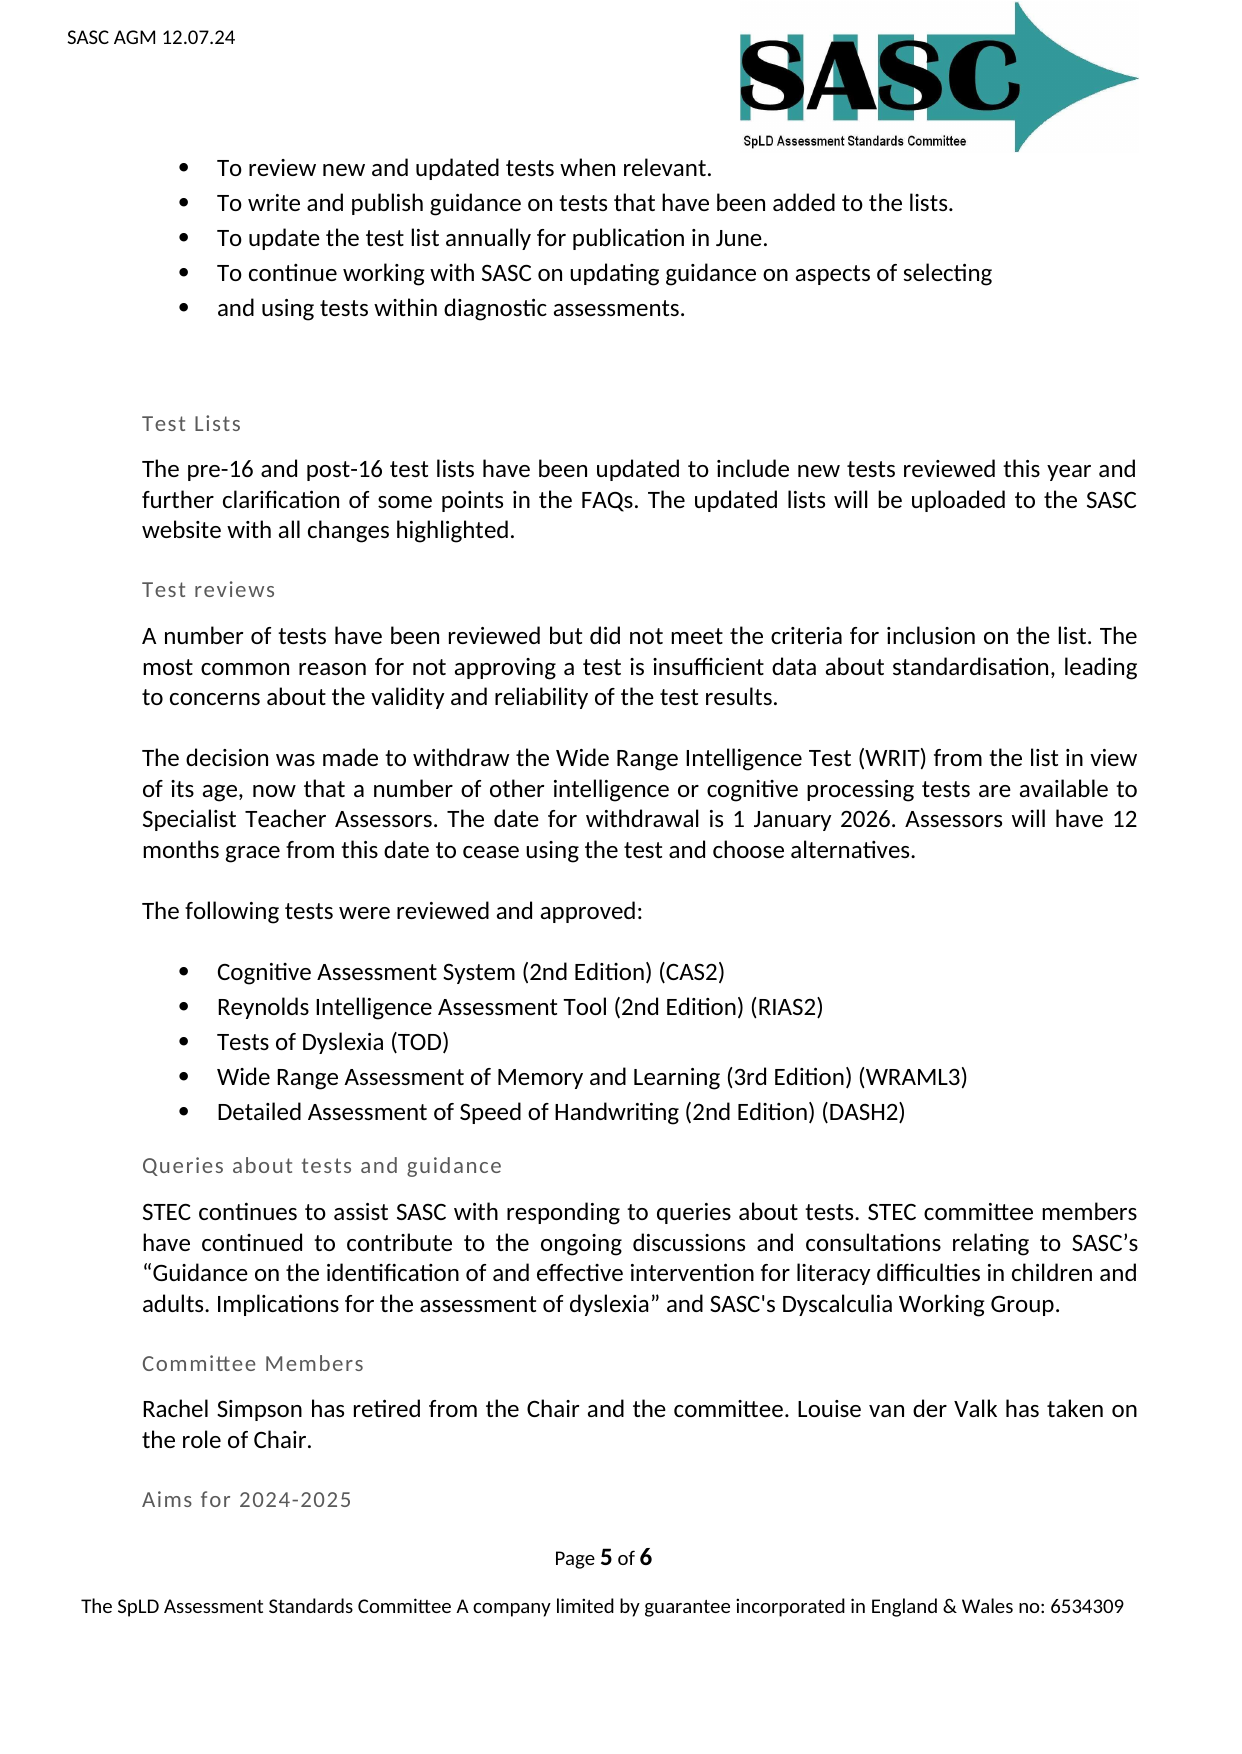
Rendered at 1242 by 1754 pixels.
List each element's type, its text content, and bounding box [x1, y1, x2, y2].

list To continue working with SASC on updating guidance on aspects of selecting [179, 257, 1139, 287]
subtitle Queries about tests and guidance [142, 1152, 1139, 1180]
list Tests of Dyslexia (TOD) [179, 1026, 1139, 1056]
subtitle Committee Members [142, 1349, 1139, 1377]
list To update the test list annually for publication in June. [179, 222, 1139, 252]
text The pre-16 and post-16 test lists have been updated to include new tests reviewed this year and further clarification of some points in the FAQs. The updated lists will be uploaded to the SASC website with all changes highlighted. [142, 453, 1139, 545]
list To write and publish guidance on tests that have been added to the lists. [179, 187, 1139, 217]
list To review new and updated tests when relevant. [179, 152, 1139, 182]
subtitle Test reviews [142, 575, 1139, 603]
list Cognitive Assessment System (2nd Edition) (CAS2) [179, 956, 1139, 986]
list Reynolds Intelligence Assessment Tool (2nd Edition) (RIAS2) [179, 991, 1139, 1021]
subtitle Test Lists [142, 409, 1139, 437]
text STEC continues to assist SASC with responding to queries about tests. STEC committee members have continued to contribute to the ongoing discussions and consultations relating to SASC’s “Guidance on the identification of and effective intervention for literacy difficulties in children and adults. Implications for the assessment of dyslexia” and SASC's Dyscalculia Working Group. [142, 1196, 1139, 1318]
text A number of tests have been reviewed but did not meet the criteria for inclusion on the list. The most common reason for not approving a test is insufficient data about standardisation, leading to concerns about the validity and reliability of the test results. [142, 620, 1139, 712]
subtitle Aims for 2024-2025 [142, 1485, 1139, 1513]
list Detailed Assessment of Speed of Handwriting (2nd Edition) (DASH2) [179, 1096, 1139, 1126]
list and using tests within diagnostic assessments. [179, 292, 1139, 322]
text The decision was made to withdraw the Wide Range Intelligence Test (WRIT) from the list in view of its age, now that a number of other intelligence or cognitive processing tests are available to Specialist Teacher Assessors. The date for withdrawal is 1 January 2026. Assessors will have 12 months grace from this date to cease using the test and choose alternatives. [142, 742, 1139, 864]
list Wide Range Assessment of Memory and Learning (3rd Edition) (WRAML3) [179, 1061, 1139, 1091]
text Rachel Simpson has retired from the Chair and the committee. Louise van der Valk has taken on the role of Chair. [142, 1394, 1139, 1455]
picture [739, 1, 1140, 153]
text The following tests were reviewed and approved: [142, 895, 1139, 925]
